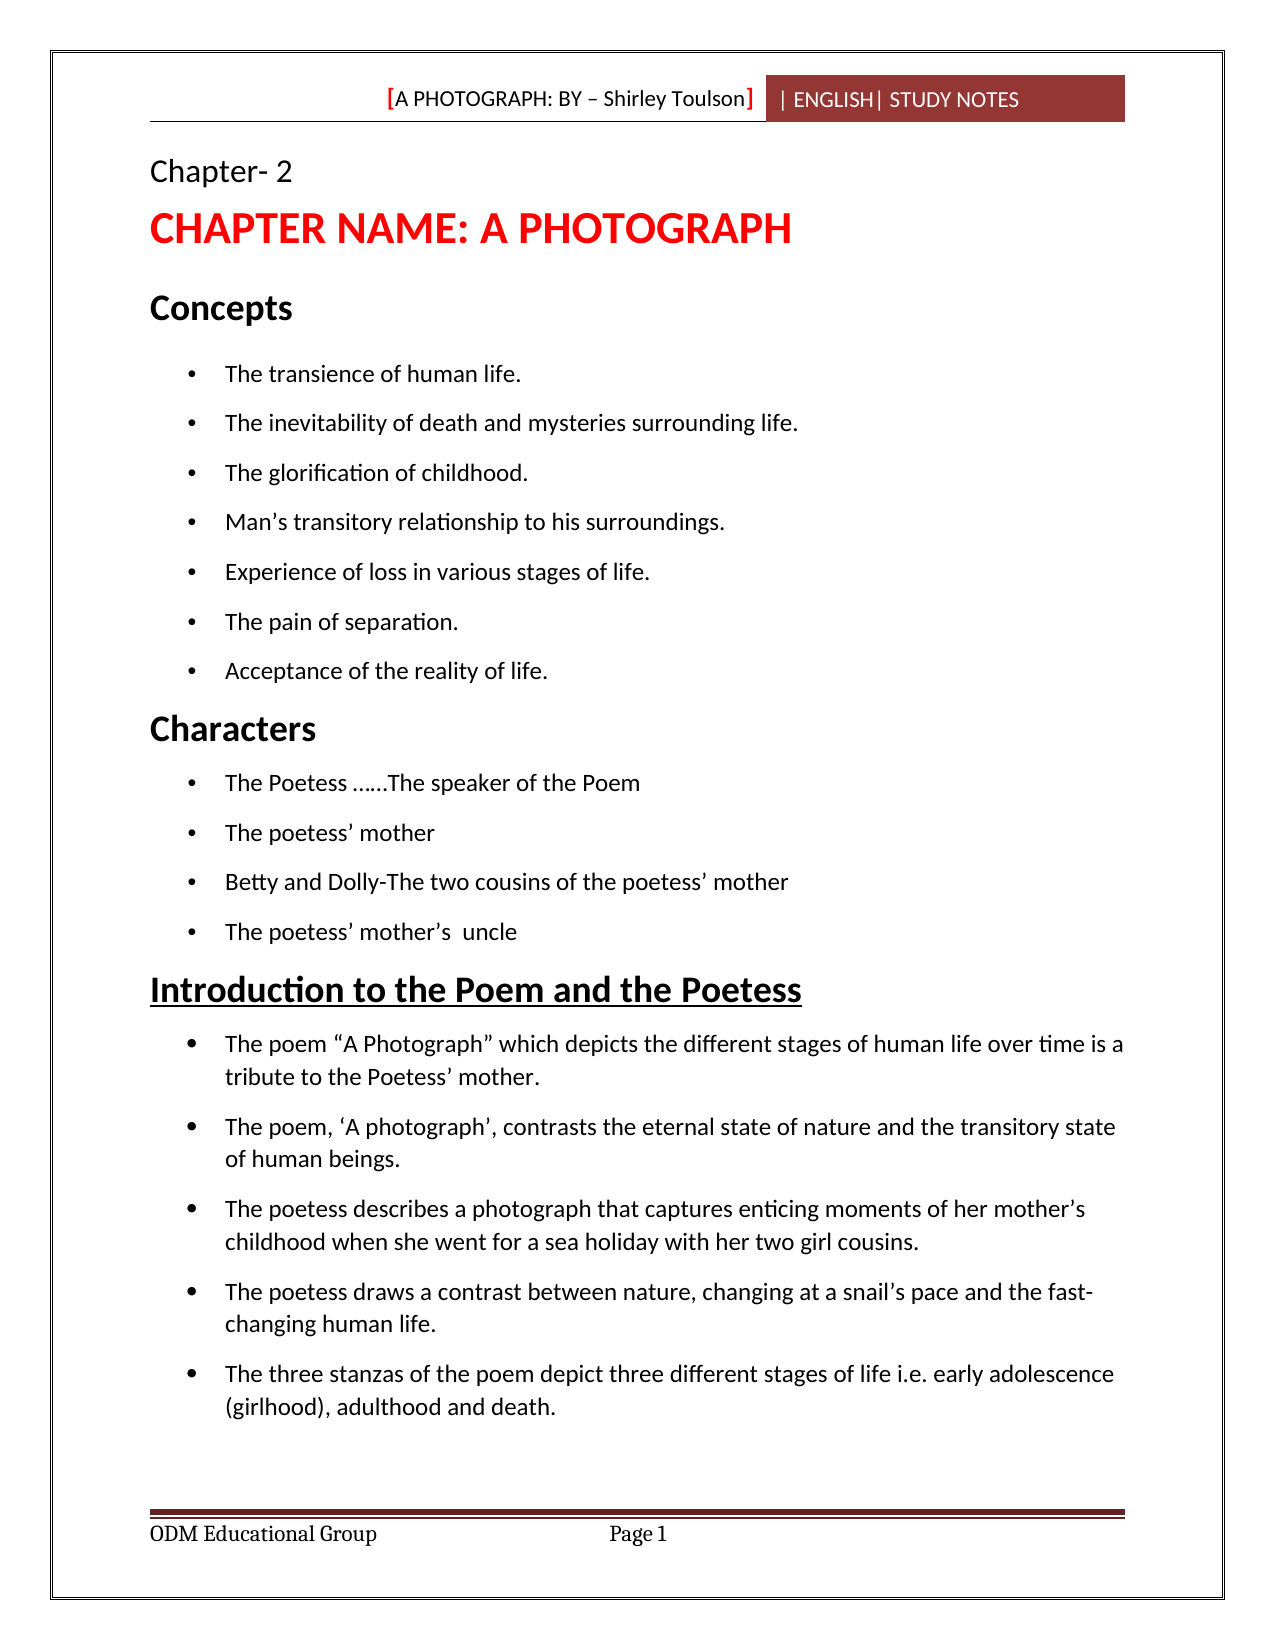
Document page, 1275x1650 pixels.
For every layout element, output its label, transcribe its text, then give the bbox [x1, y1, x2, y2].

list The Poetess ……The speaker of the Poem [187, 767, 1125, 798]
list The poetess’ mother [187, 817, 1125, 847]
list The transience of human life. [187, 358, 1125, 388]
text Concepts [150, 284, 1125, 330]
list The glorification of childhood. [187, 457, 1125, 487]
text Characters [150, 705, 1125, 751]
list Man’s transitory relationship to his surroundings. [187, 506, 1125, 537]
list Betty and Dolly-The two cousins of the poetess’ mother [187, 866, 1125, 897]
list The poem “A Photograph” which depicts the different stages of human life over time is a tribute to the Poetess’ mother. [187, 1028, 1125, 1092]
list The inevitability of death and mysteries surrounding life. [187, 407, 1125, 438]
list The poetess describes a photograph that captures enticing moments of her mother’s childhood when she went for a sea holiday with her two girl cousins. [187, 1193, 1125, 1257]
list The pain of separation. [187, 606, 1125, 636]
list Acceptance of the reality of life. [187, 655, 1125, 686]
list Experience of loss in various stages of life. [187, 556, 1125, 587]
text Introduction to the Poem and the Poetess [150, 966, 1125, 1011]
list The three stanzas of the poem depict three different stages of life i.e. early adolescence (girlhood), adulthood and death. [187, 1358, 1125, 1422]
list The poetess’ mother’s uncle [187, 916, 1125, 947]
list The poem, ‘A photograph’, contrasts the eternal state of nature and the transitory state of human beings. [187, 1111, 1125, 1174]
list The poetess draws a contrast between nature, changing at a snail’s pace and the fast-changing human life. [187, 1276, 1125, 1339]
text Chapter- 2 CHAPTER NAME: A PHOTOGRAPH [150, 150, 1125, 255]
